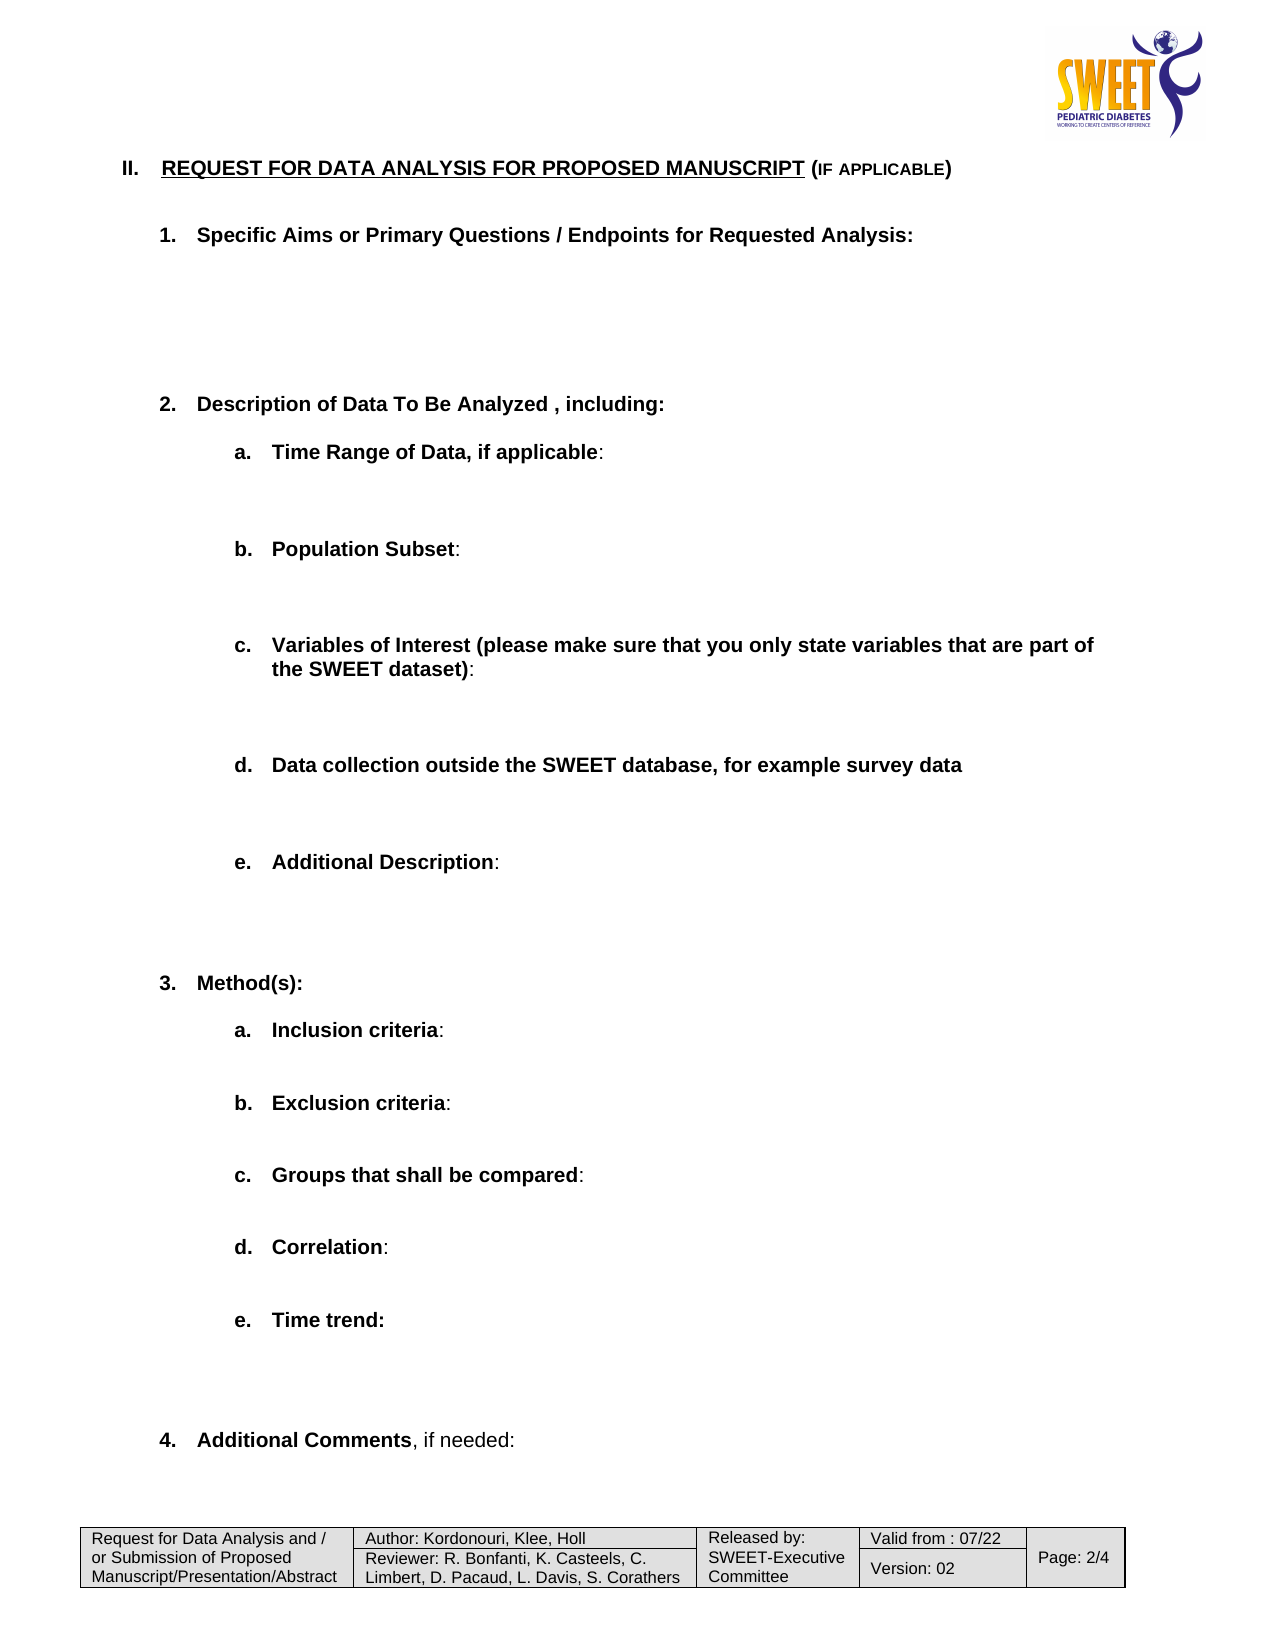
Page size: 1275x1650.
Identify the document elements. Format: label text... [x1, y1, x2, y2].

list Additional Comments, if needed: [159, 1428, 1125, 1452]
list Inclusion criteria: [234, 1018, 1125, 1042]
list Variables of Interest (please make sure that you only state variables that are part of the SWEET dataset): [234, 633, 1125, 681]
list Population Subset: [234, 536, 1125, 560]
list Data collection outside the SWEET database, for example survey data [234, 753, 1125, 777]
list Method(s): [159, 970, 1125, 994]
list Exclusion criteria: [234, 1091, 1125, 1114]
list Groups that shall be compared: [234, 1163, 1125, 1187]
picture [1045, 26, 1207, 141]
list Correlation: [234, 1235, 1125, 1259]
list Time trend: [234, 1307, 1125, 1331]
list REQUEST FOR DATA ANALYSIS FOR PROPOSED MANUSCRIPT (if applicable) [122, 156, 1125, 180]
list Additional Description: [234, 850, 1125, 874]
list Specific Aims or Primary Questions / Endpoints for Requested Analysis: [159, 223, 1125, 247]
list Description of Data To Be Analyzed , including: [159, 392, 1125, 416]
list of Data, if applicable: [234, 440, 1125, 464]
